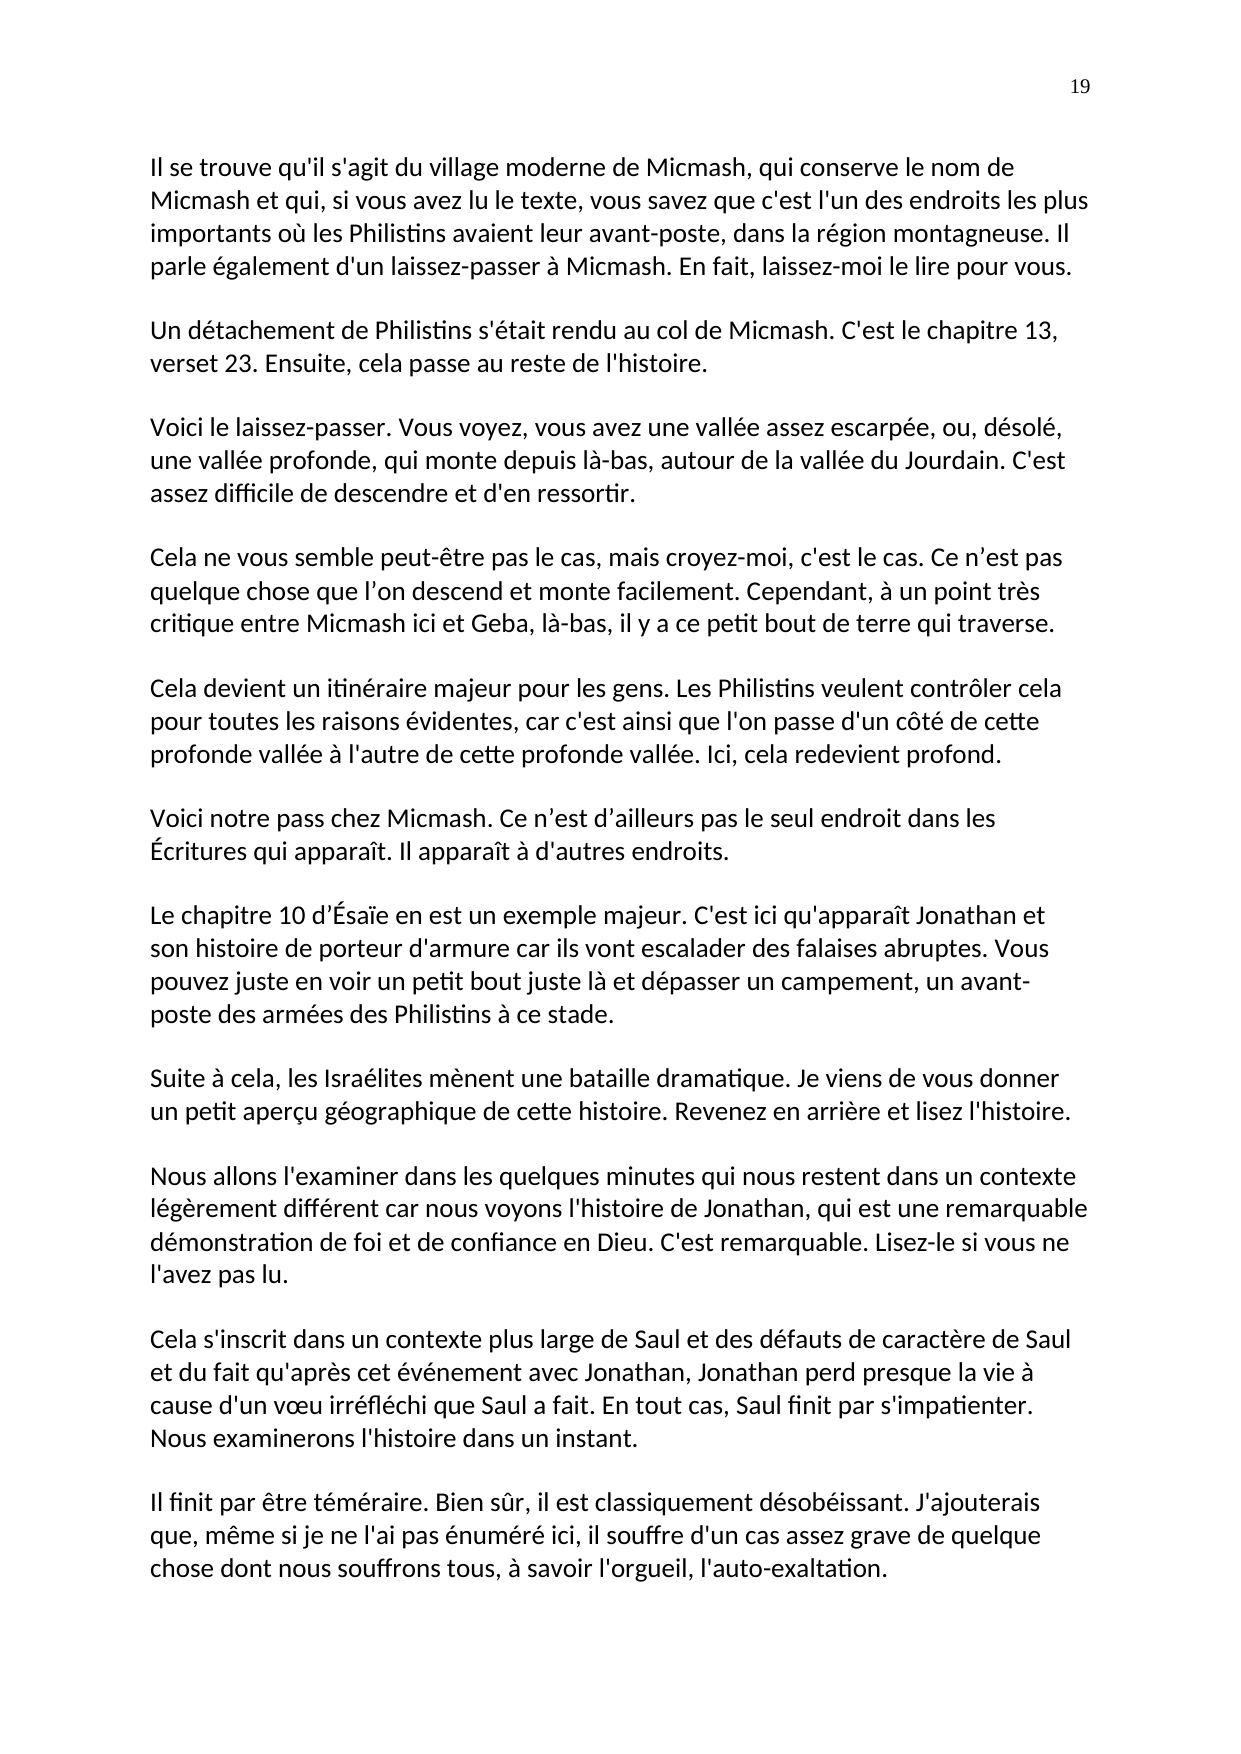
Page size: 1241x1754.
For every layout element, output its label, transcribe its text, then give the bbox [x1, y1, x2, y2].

text Voici notre pass chez Micmash. Ce n’est d’ailleurs pas le seul endroit dans les Écritures qui apparaît. Il apparaît à d'autres endroits. [150, 801, 1090, 867]
text Il se trouve qu'il s'agit du village moderne de Micmash, qui conserve le nom de Micmash et qui, si vous avez lu le texte, vous savez que c'est l'un des endroits les plus importants où les Philistins avaient leur avant-poste, dans la région montagneuse. Il parle également d'un laissez-passer à Micmash. En fait, laissez-moi le lire pour vous. [150, 150, 1090, 282]
text Cela devient un itinéraire majeur pour les gens. Les Philistins veulent contrôler cela pour toutes les raisons évidentes, car c'est ainsi que l'on passe d'un côté de cette profonde vallée à l'autre de cette profonde vallée. Ici, cela redevient profond. [150, 671, 1090, 770]
text Suite à cela, les Israélites mènent une bataille dramatique. Je viens de vous donner un petit aperçu géographique de cette histoire. Revenez en arrière et lisez l'histoire. [150, 1061, 1090, 1127]
text Le chapitre 10 d’Ésaïe en est un exemple majeur. C'est ici qu'apparaît Jonathan et son histoire de porteur d'armure car ils vont escalader des falaises abruptes. Vous pouvez juste en voir un petit bout juste là et dépasser un campement, un avant-poste des armées des Philistins à ce stade. [150, 898, 1090, 1030]
text Cela s'inscrit dans un contexte plus large de Saul et des défauts de caractère de Saul et du fait qu'après cet événement avec Jonathan, Jonathan perd presque la vie à cause d'un vœu irréfléchi que Saul a fait. En tout cas, Saul finit par s'impatienter. Nous examinerons l'histoire dans un instant. [150, 1322, 1090, 1454]
text Il finit par être téméraire. Bien sûr, il est classiquement désobéissant. J'ajouterais que, même si je ne l'ai pas énuméré ici, il souffre d'un cas assez grave de quelque chose dont nous souffrons tous, à savoir l'orgueil, l'auto-exaltation. [150, 1485, 1090, 1584]
text Voici le laissez-passer. Vous voyez, vous avez une vallée assez escarpée, ou, désolé, une vallée profonde, qui monte depuis là-bas, autour de la vallée du Jourdain. C'est assez difficile de descendre et d'en ressortir. [150, 410, 1090, 509]
text Nous allons l'examiner dans les quelques minutes qui nous restent dans un contexte légèrement différent car nous voyons l'histoire de Jonathan, qui est une remarquable démonstration de foi et de confiance en Dieu. C'est remarquable. Lisez-le si vous ne l'avez pas lu. [150, 1159, 1090, 1291]
text Cela ne vous semble peut-être pas le cas, mais croyez-moi, c'est le cas. Ce n’est pas quelque chose que l’on descend et monte facilement. Cependant, à un point très critique entre Micmash ici et Geba, là-bas, il y a ce petit bout de terre qui traverse. [150, 541, 1090, 640]
text Un détachement de Philistins s'était rendu au col de Micmash. C'est le chapitre 13, verset 23. Ensuite, cela passe au reste de l'histoire. [150, 313, 1090, 379]
